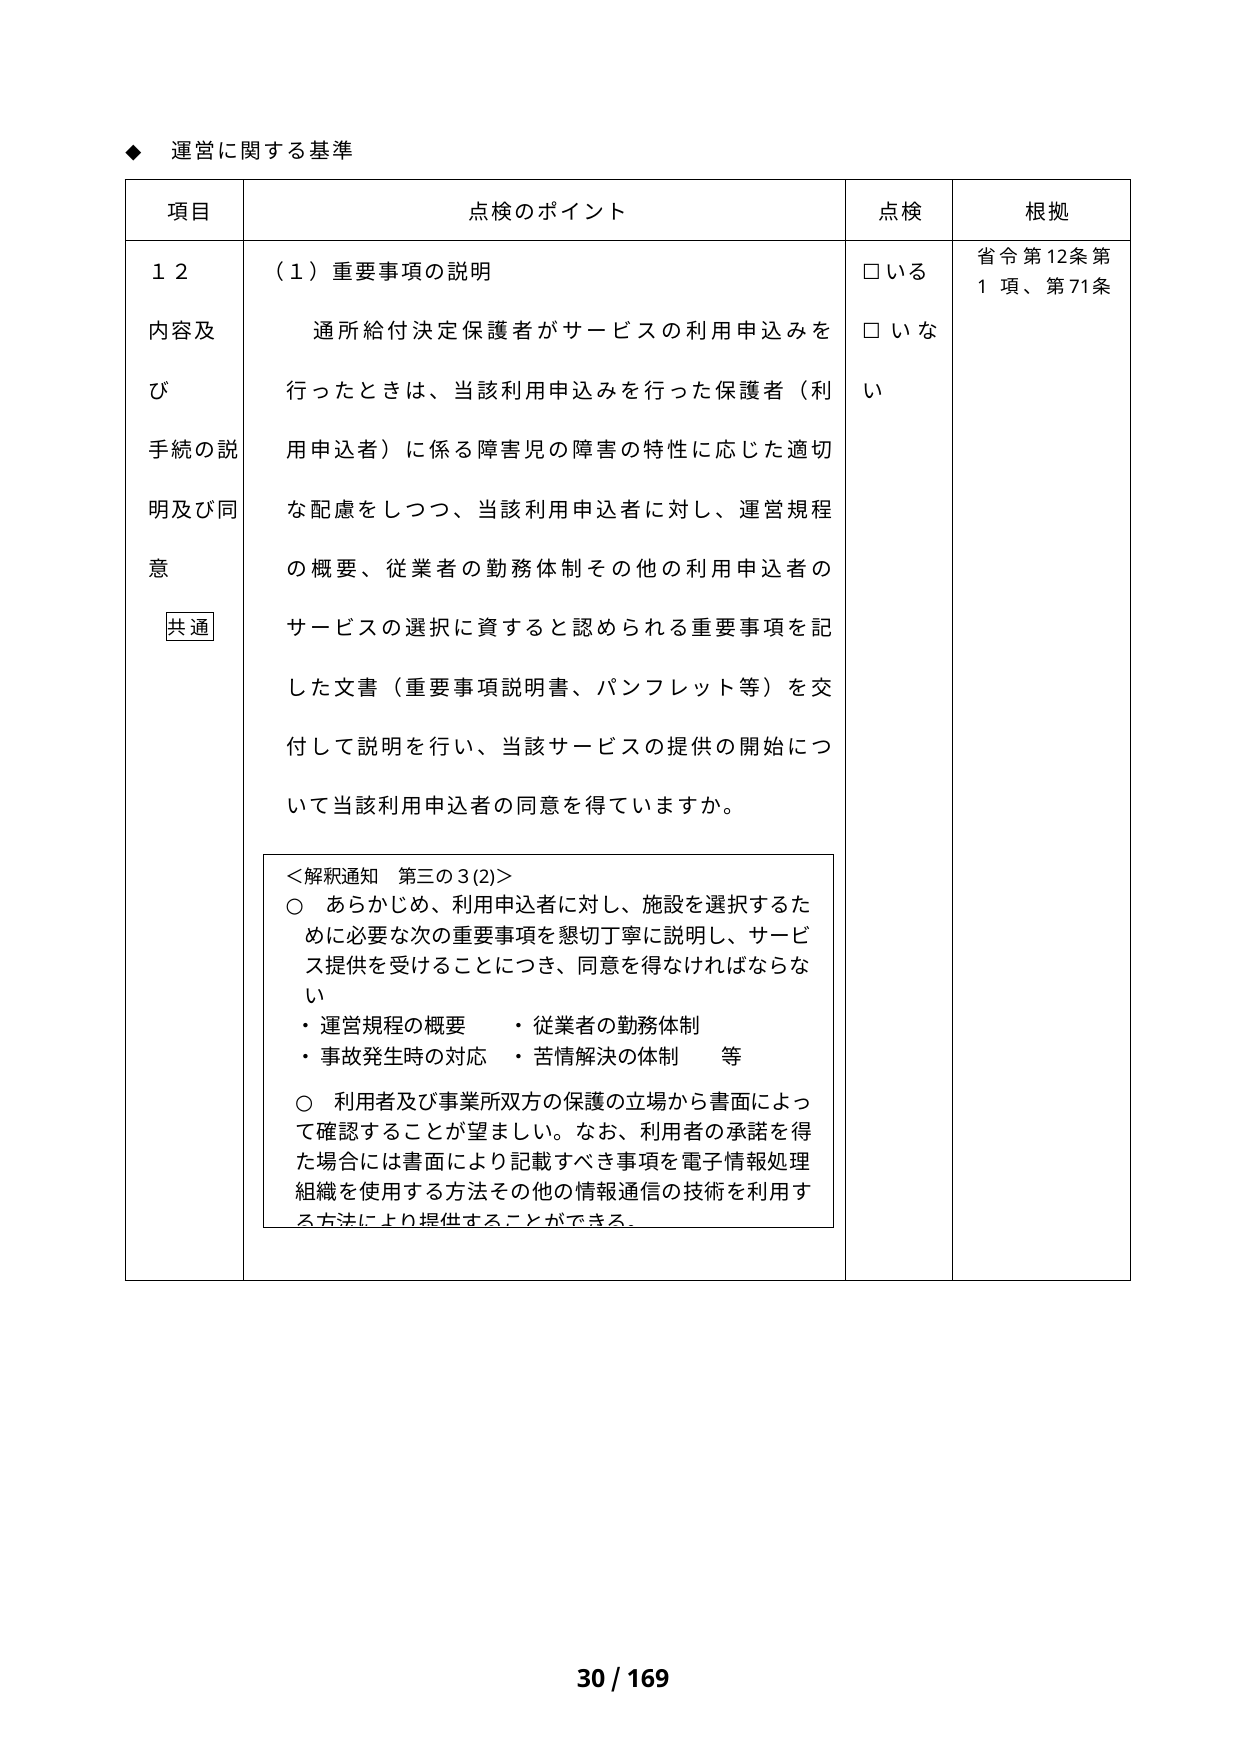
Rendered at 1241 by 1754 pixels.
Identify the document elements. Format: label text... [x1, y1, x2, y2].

table_header 点検 [846, 180, 952, 240]
text ◆ 運営に関する基準 [125, 120, 1115, 179]
table_cell 省令第12条第1項、第71条 [953, 241, 1130, 1280]
table_header 根拠 [953, 180, 1130, 240]
table_cell （１）重要事項の説明 通所給付決定保護者がサービスの利用申込みを行ったときは、当該利用申込みを行った保護者（利用申込者）に係る障害児の障害の特性に応じた適切な配慮をしつつ、当該利用申込者に対し、運営規程の概要、従業者の勤務体制その他の利用申込者のサービスの選択に資すると認められる重要事項を記した文書（重要事項説明書、パンフレット等）を交付して説明を行い、当該サービスの提供の開始について当該利用申込者の同意を得ていますか。 [244, 241, 845, 1280]
table_cell いる いない [846, 241, 952, 1280]
table_header 項目 [126, 180, 243, 240]
table_header 点検のポイント [244, 180, 845, 240]
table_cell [126, 241, 243, 1280]
